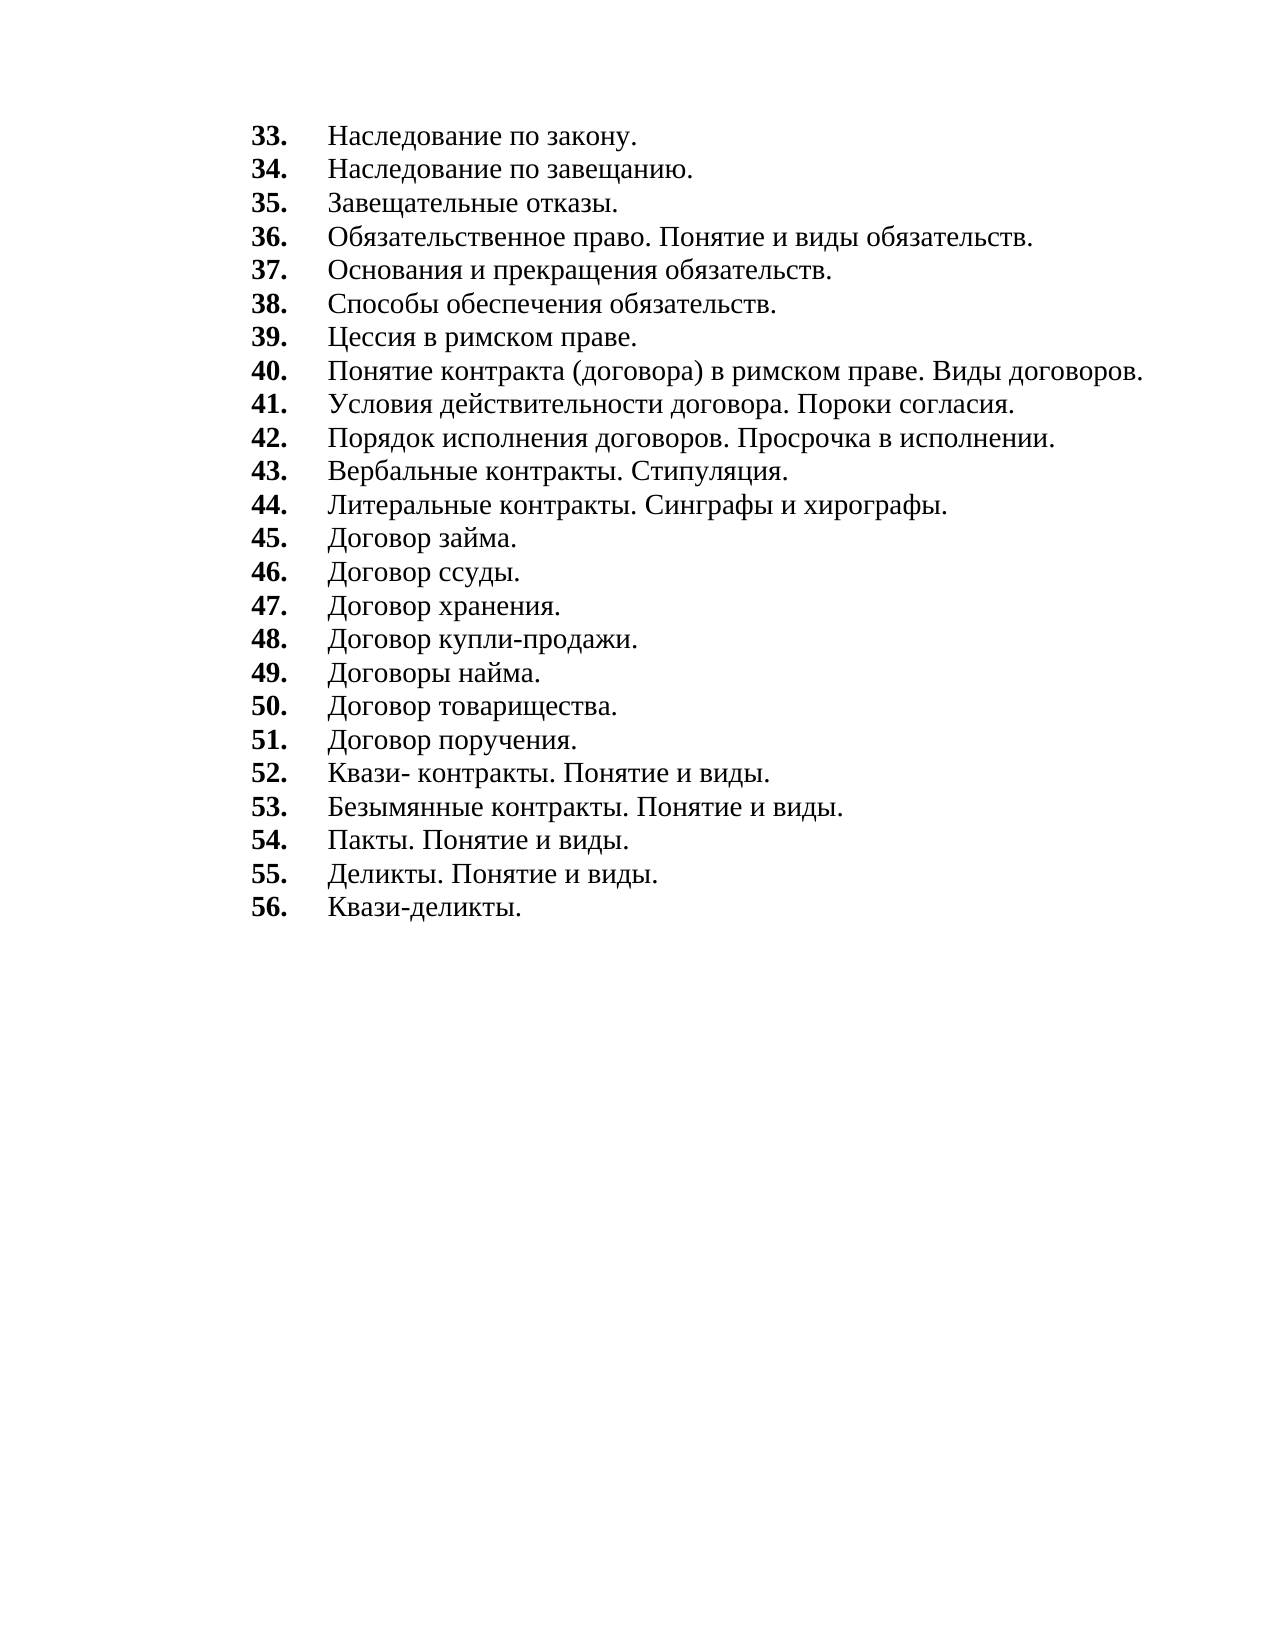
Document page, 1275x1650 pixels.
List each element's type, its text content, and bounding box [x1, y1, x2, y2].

list Квази- контракты. Понятие и виды. [177, 755, 1186, 789]
list Условия действительности договора. Пороки согласия. [177, 386, 1186, 420]
list Вербальные контракты. Стипуляция. [177, 453, 1186, 487]
list Договор займа. [177, 521, 1186, 554]
list Договоры найма. [177, 655, 1186, 688]
list Способы обеспечения обязательств. [177, 286, 1186, 319]
list Деликты. Понятие и виды. [177, 856, 1186, 889]
list Договор поручения. [177, 722, 1186, 755]
list Договор товарищества. [177, 688, 1186, 722]
list Порядок исполнения договоров. Просрочка в исполнении. [177, 420, 1186, 453]
list Цессия в римском праве. [177, 319, 1186, 353]
list Договор купли-продажи. [177, 621, 1186, 655]
list Обязательственное право. Понятие и виды обязательств. [177, 219, 1186, 252]
list Безымянные контракты. Понятие и виды. [177, 789, 1186, 822]
list Квази-деликты. [177, 889, 1186, 923]
list Пакты. Понятие и виды. [177, 822, 1186, 856]
list Завещательные отказы. [177, 185, 1186, 219]
list Договор хранения. [177, 588, 1186, 621]
list Наследование по закону. [177, 118, 1186, 152]
list Литеральные контракты. Синграфы и хирографы. [177, 487, 1186, 521]
list Понятие контракта (договора) в римском праве. Виды договоров. [177, 353, 1186, 386]
list Наследование по завещанию. [177, 152, 1186, 185]
list Основания и прекращения обязательств. [177, 252, 1186, 286]
list Договор ссуды. [177, 554, 1186, 588]
